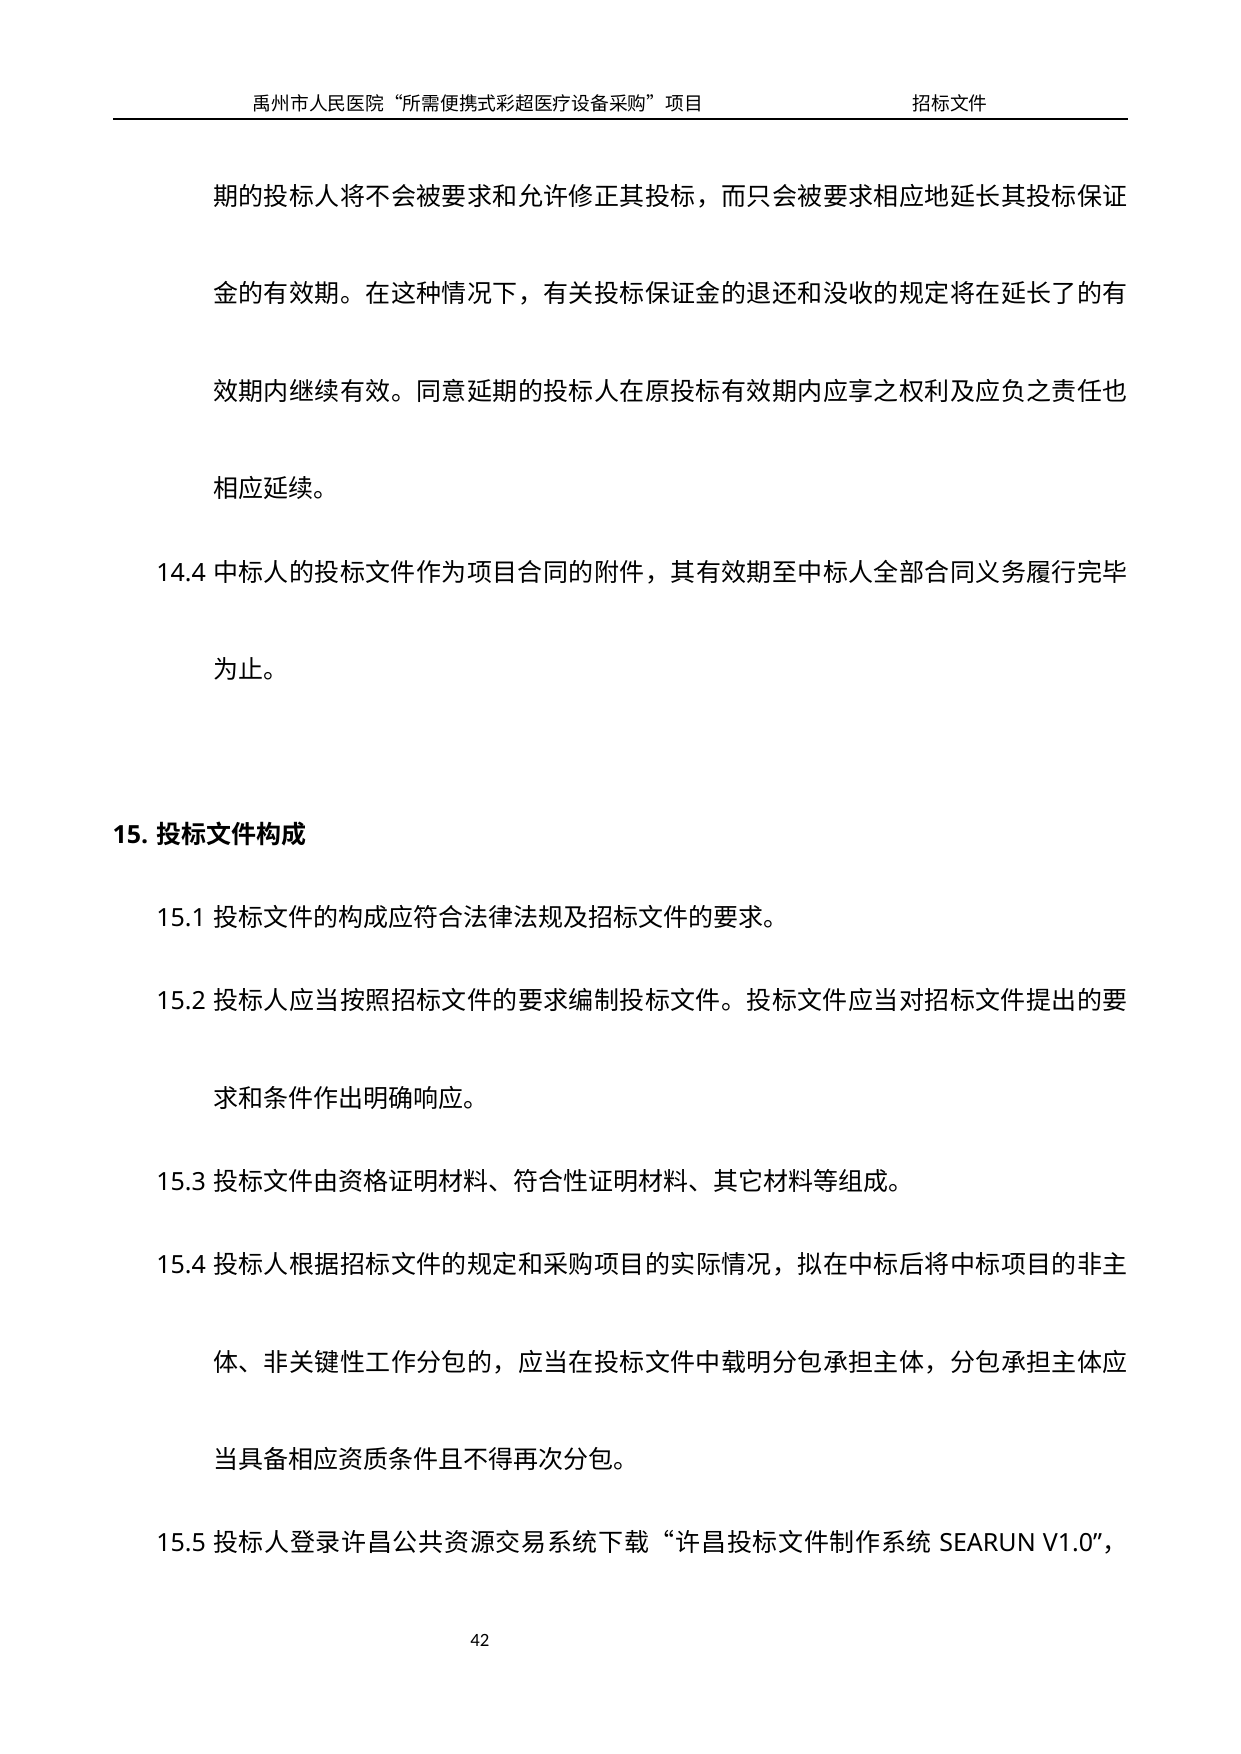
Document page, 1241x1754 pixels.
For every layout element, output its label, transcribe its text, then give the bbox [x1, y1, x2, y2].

list 投标文件由资格证明材料、符合性证明材料、其它材料等组成。 [156, 1147, 1128, 1212]
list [156, 162, 1128, 519]
list 投标文件的构成应符合法律法规及招标文件的要求。 [156, 883, 1128, 948]
list 投标人应当按照招标文件的要求编制投标文件。投标文件应当对招标文件提出的要求和条件作出明确响应。 [156, 966, 1128, 1129]
list 投标人根据招标文件的规定和采购项目的实际情况，拟在中标后将中标项目的非主体、非关键性工作分包的，应当在投标文件中载明分包承担主体，分包承担主体应当具备相应资质条件且不得再次分包。 [156, 1230, 1128, 1490]
list 投标文件构成 [112, 800, 1128, 865]
list 中标人的投标文件作为项目合同的附件，其有效期至中标人全部合同义务履行完毕为止。 [156, 538, 1128, 700]
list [156, 1508, 1128, 1573]
